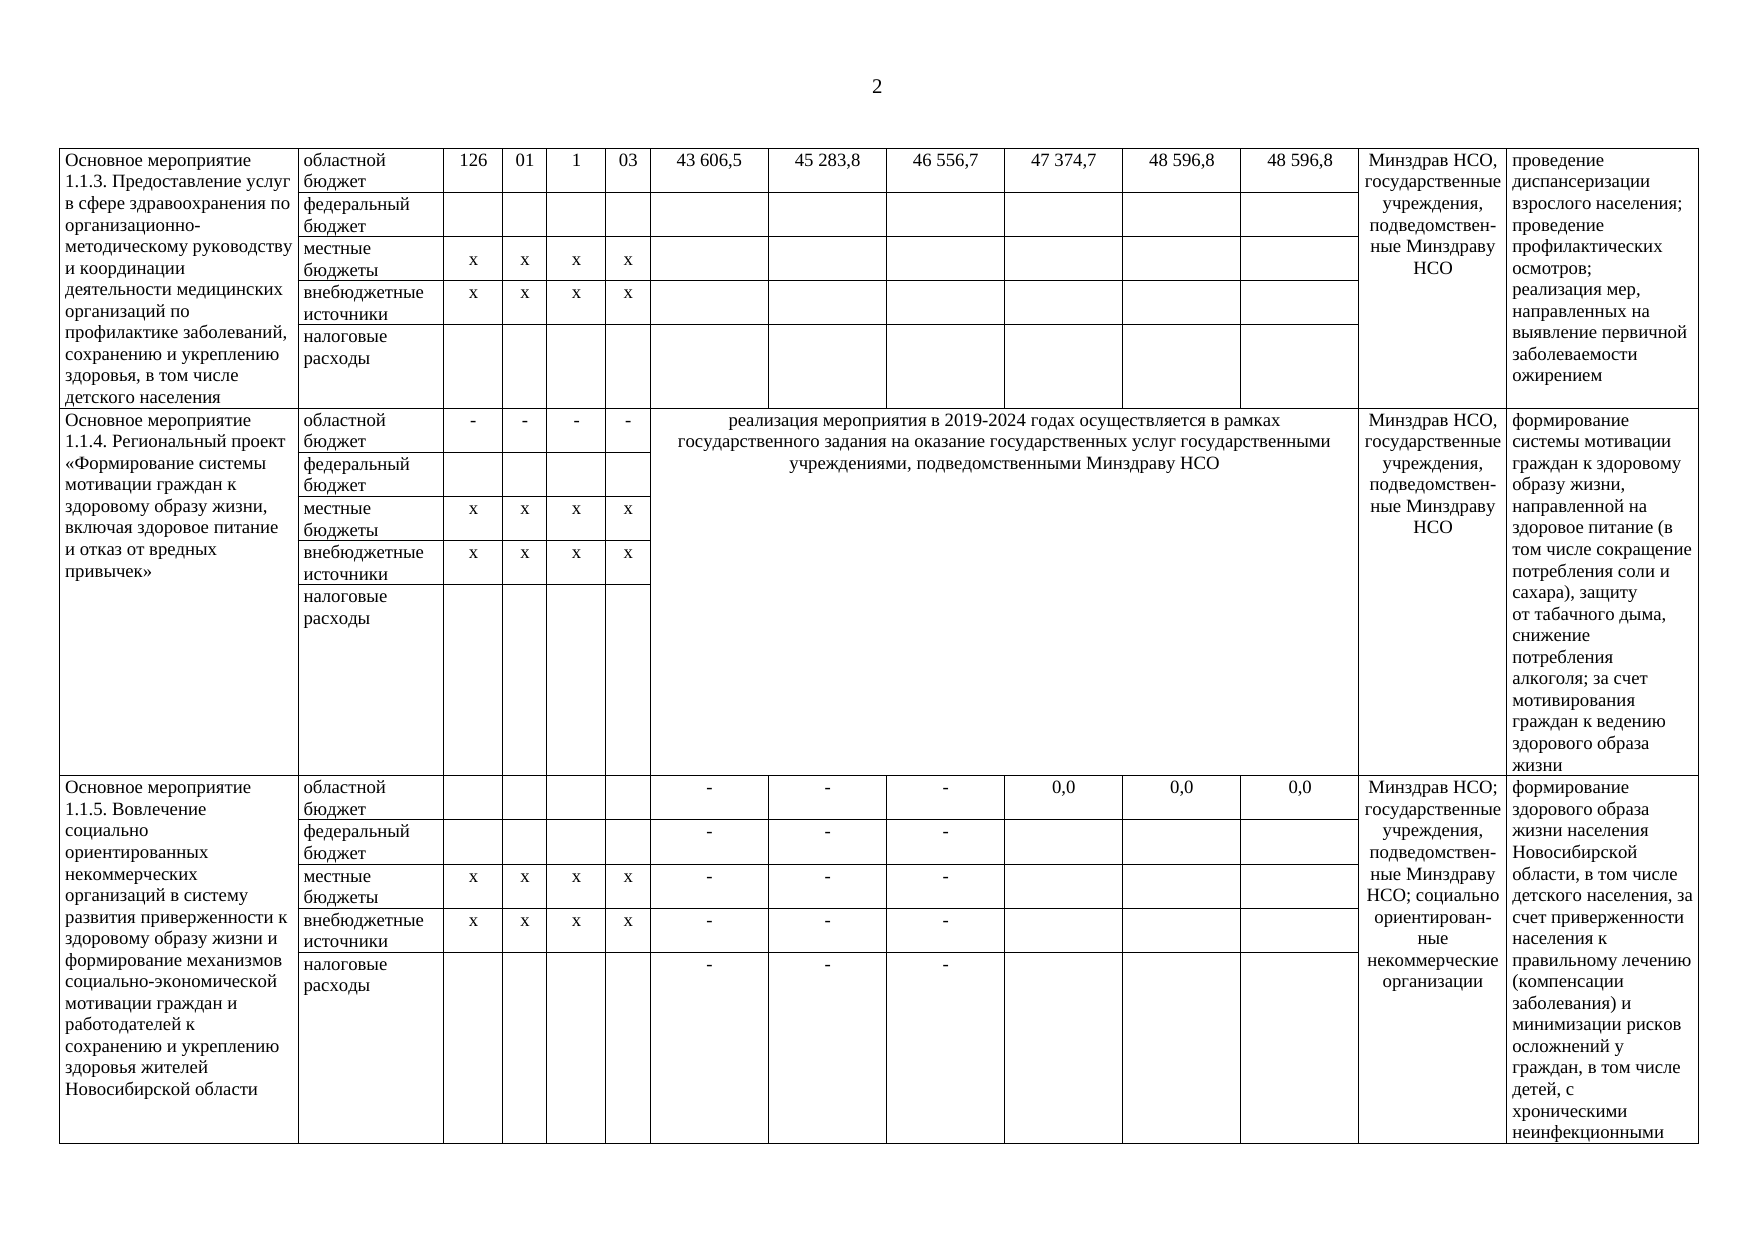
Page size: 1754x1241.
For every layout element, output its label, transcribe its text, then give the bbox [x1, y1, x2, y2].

table_cell [606, 453, 650, 496]
table_cell [444, 193, 502, 236]
table_cell [769, 237, 886, 280]
table_cell x [444, 909, 502, 952]
table_cell [547, 585, 605, 775]
table_cell [547, 953, 605, 1143]
table_cell 01 [503, 149, 546, 192]
table_cell [1123, 820, 1240, 863]
table_cell [887, 325, 1004, 407]
table_cell 03 [606, 149, 650, 192]
table_cell - [887, 909, 1004, 952]
table_cell [503, 953, 546, 1143]
table_cell - [651, 909, 768, 952]
table_cell [444, 325, 502, 407]
table_cell федеральный бюджет [299, 820, 443, 863]
table_cell x [547, 541, 605, 584]
table_cell [606, 776, 650, 819]
table_cell x [606, 237, 650, 280]
table_cell x [444, 281, 502, 324]
table_cell - [444, 409, 502, 452]
table_cell [503, 453, 546, 496]
table_cell [1241, 281, 1358, 324]
table_cell [503, 193, 546, 236]
table_cell [547, 820, 605, 863]
table_cell x [503, 541, 546, 584]
table_cell проведение диспансеризации взрослого населения; проведение профилактических осмотров; реализация мер, направленных на выявление первичной заболеваемости ожирением [1507, 149, 1698, 407]
table_cell - [769, 865, 886, 908]
table_cell областной бюджет [299, 409, 443, 452]
table_cell - [651, 865, 768, 908]
table_cell местные бюджеты [299, 237, 443, 280]
table_cell [1241, 909, 1358, 952]
table_cell [1005, 193, 1122, 236]
table_cell - [887, 953, 1004, 1143]
table_cell внебюджетные источники [299, 909, 443, 952]
table_cell [503, 820, 546, 863]
table_cell [1005, 325, 1122, 407]
table_cell [444, 585, 502, 775]
table_cell x [547, 909, 605, 952]
table_cell [1005, 281, 1122, 324]
table_cell [444, 776, 502, 819]
table_cell x [503, 909, 546, 952]
table_cell x [606, 865, 650, 908]
table_cell [651, 281, 768, 324]
table_cell [1005, 820, 1122, 863]
table_cell x [503, 865, 546, 908]
table_cell [887, 237, 1004, 280]
table_cell формирование системы мотивации граждан к здоровому образу жизни, направленной на здоровое питание (в том числе сокращение потребления соли и сахара), защиту от табачного дыма, снижение потребления алкоголя; за счет мотивирования граждан к ведению здорового образа жизни [1507, 409, 1698, 775]
table_cell реализация мероприятия в 2019-2024 годах осуществляется в рамках государственного задания на оказание государственных услуг государственными учреждениями, подведомственными Минздраву НСО [651, 409, 1358, 775]
table_cell [1005, 909, 1122, 952]
table_cell Основное мероприятие 1.1.4. Региональный проект «Формирование системы мотивации граждан к здоровому образу жизни, включая здоровое питание и отказ от вредных привычек» [60, 409, 298, 775]
table_cell 43 606,5 [651, 149, 768, 192]
table_cell x [606, 281, 650, 324]
table_cell [444, 953, 502, 1143]
table_cell x [606, 541, 650, 584]
table_cell x [503, 497, 546, 540]
table_cell областной бюджет [299, 149, 443, 192]
table_cell - [769, 953, 886, 1143]
table_cell - [651, 776, 768, 819]
table_cell внебюджетные источники [299, 541, 443, 584]
table_cell - [547, 409, 605, 452]
table_cell Основное мероприятие 1.1.5. Вовлечение социально ориентированных некоммерческих организаций в систему развития приверженности к здоровому образу жизни и формирование механизмов социально-экономической мотивации граждан и работодателей к сохранению и укреплению здоровья жителей Новосибирской области [60, 776, 298, 1143]
table_cell 0,0 [1241, 776, 1358, 819]
table_cell x [444, 541, 502, 584]
table_cell [769, 193, 886, 236]
table_cell [606, 325, 650, 407]
table_cell 1 [547, 149, 605, 192]
table_cell 48 596,8 [1241, 149, 1358, 192]
table_cell [547, 325, 605, 407]
table_cell - [503, 409, 546, 452]
table_cell x [444, 497, 502, 540]
table_cell [1123, 193, 1240, 236]
table_cell 46 556,7 [887, 149, 1004, 192]
table_cell x [606, 909, 650, 952]
table_cell x [444, 237, 502, 280]
table_cell [606, 585, 650, 775]
table_cell 126 [444, 149, 502, 192]
table_cell налоговые расходы [299, 585, 443, 775]
table_cell x [503, 281, 546, 324]
table_cell [1123, 953, 1240, 1143]
table_cell x [547, 865, 605, 908]
table_cell [651, 237, 768, 280]
table_cell - [651, 820, 768, 863]
table_cell [769, 325, 886, 407]
table_cell 0,0 [1005, 776, 1122, 819]
table_cell местные бюджеты [299, 865, 443, 908]
table_cell - [769, 776, 886, 819]
table_cell Минздрав НСО, государственные учреждения, подведомствен-ные Минздраву НСО [1359, 409, 1506, 775]
table_cell [503, 585, 546, 775]
table_cell налоговые расходы [299, 953, 443, 1143]
table_cell x [444, 865, 502, 908]
table_cell x [503, 237, 546, 280]
table_cell [606, 820, 650, 863]
table_cell [547, 776, 605, 819]
table_cell [1241, 237, 1358, 280]
table_cell налоговые расходы [299, 325, 443, 407]
table_cell - [887, 865, 1004, 908]
table_cell местные бюджеты [299, 497, 443, 540]
table_cell [606, 953, 650, 1143]
table_cell [651, 325, 768, 407]
table_cell - [887, 820, 1004, 863]
table_cell Основное мероприятие 1.1.3. Предоставление услуг в сфере здравоохранения по организационно-методическому руководству и координации деятельности медицинских организаций по профилактике заболеваний, сохранению и укреплению здоровья, в том числе детского населения [60, 149, 298, 407]
table_cell Минздрав НСО; государственные учреждения, подведомствен-ные Минздраву НСО; социально ориентирован-ные некоммерческие организации [1359, 776, 1506, 1143]
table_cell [1359, 149, 1506, 407]
table_cell [444, 453, 502, 496]
table_cell [887, 193, 1004, 236]
table_cell [606, 193, 650, 236]
table_cell 48 596,8 [1123, 149, 1240, 192]
table_cell x [606, 497, 650, 540]
table_cell [1005, 237, 1122, 280]
table_cell - [887, 776, 1004, 819]
table_cell [503, 776, 546, 819]
table_cell внебюджетные источники [299, 281, 443, 324]
table_cell [1241, 193, 1358, 236]
table_cell [503, 325, 546, 407]
table_cell [547, 193, 605, 236]
table_cell [547, 453, 605, 496]
table_cell 0,0 [1123, 776, 1240, 819]
table_cell - [651, 953, 768, 1143]
table_cell федеральный бюджет [299, 193, 443, 236]
table_cell [1241, 325, 1358, 407]
table_cell x [547, 497, 605, 540]
table_cell [1241, 865, 1358, 908]
table_cell [444, 820, 502, 863]
table_cell [651, 193, 768, 236]
table_cell федеральный бюджет [299, 453, 443, 496]
table_cell 45 283,8 [769, 149, 886, 192]
table_cell [1123, 325, 1240, 407]
table_cell [1241, 953, 1358, 1143]
table_cell [769, 281, 886, 324]
table_cell [1123, 909, 1240, 952]
table_cell - [769, 820, 886, 863]
table_cell x [547, 237, 605, 280]
table_cell [1123, 281, 1240, 324]
table_cell - [769, 909, 886, 952]
table_cell [1123, 865, 1240, 908]
table_cell [1005, 865, 1122, 908]
table_cell [887, 281, 1004, 324]
table_cell [1123, 237, 1240, 280]
table_cell [1241, 820, 1358, 863]
table_cell формирование здорового образа жизни населения Новосибирской области, в том числе детского населения, за счет приверженности населения к правильному лечению (компенсации заболевания) и минимизации рисков осложнений у граждан, в том числе детей, с хроническими неинфекционными заболеваниями. Реализация мероприятия планируется с 2022 года. Финансирование будет определено при формировании проекта / внесении изменений в Закон об областном бюджете Новосибирской области на 2022-2024 годы в пределах бюджетных ассигнований, утвержденных Минздраву НСО Законом об областном бюджете Новосибирской области [1507, 776, 1698, 1143]
table_cell x [547, 281, 605, 324]
table_cell - [606, 409, 650, 452]
table_cell областной бюджет [299, 776, 443, 819]
table_cell [1005, 953, 1122, 1143]
table_cell 47 374,7 [1005, 149, 1122, 192]
